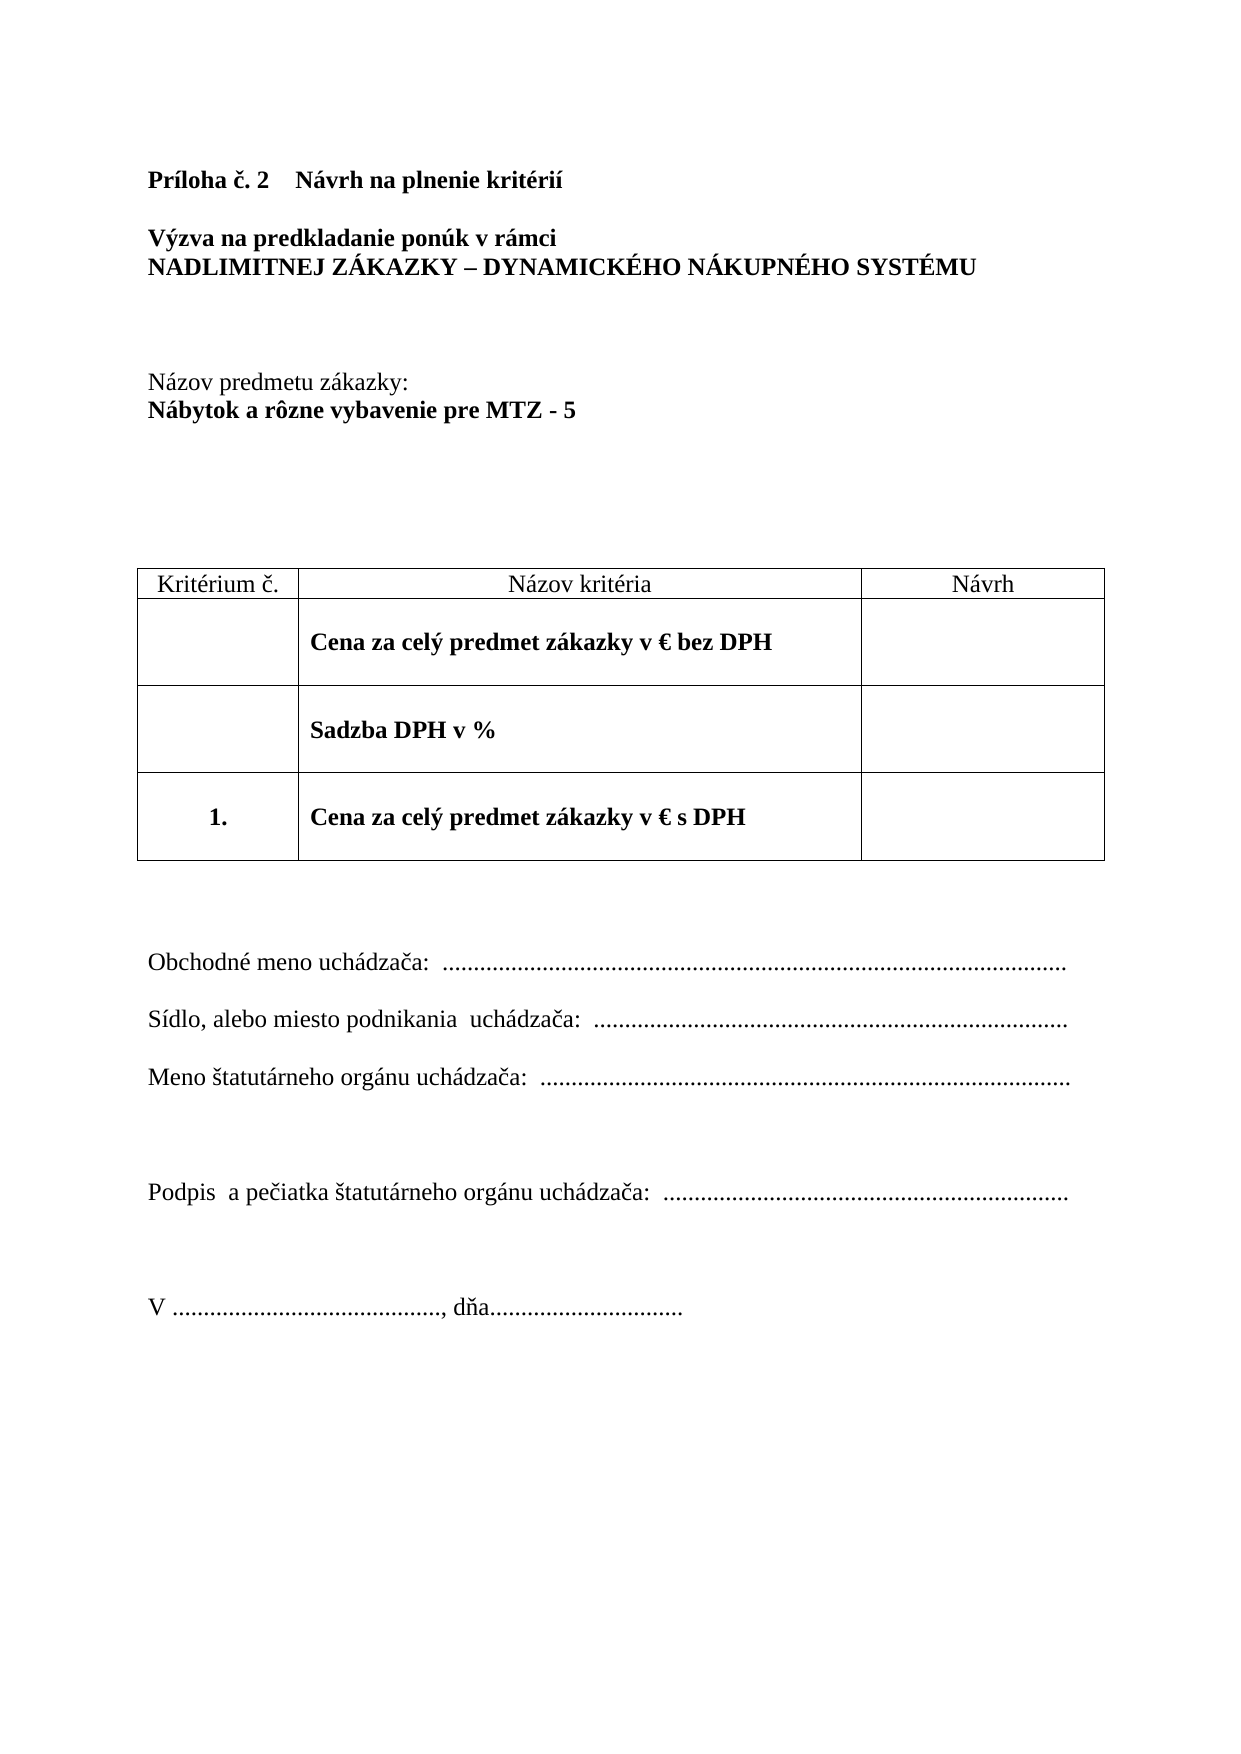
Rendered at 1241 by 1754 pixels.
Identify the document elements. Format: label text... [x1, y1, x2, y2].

table_cell 1. [138, 773, 298, 859]
table_cell Cena za celý predmet zákazky v € bez DPH [299, 599, 861, 685]
table_cell Cena za celý predmet zákazky v € s DPH [299, 773, 861, 859]
text Príloha č. 2 Návrh na plnenie kritérií [148, 165, 1122, 194]
text NADLIMITNEJ ZÁKAZKY – DYNAMICKÉHO NÁKUPNÉHO SYSTÉMU [148, 252, 1122, 280]
table_cell [862, 599, 1104, 685]
text Názov predmetu zákazky: [148, 367, 1122, 395]
text Podpis a pečiatka štatutárneho orgánu uchádzača: ................................................................. [148, 1177, 1122, 1206]
text V ..........................................., dňa............................... [148, 1292, 1122, 1321]
table_cell Sadzba DPH v % [299, 686, 861, 772]
table_cell [862, 773, 1104, 859]
table_cell [138, 599, 298, 685]
text Výzva na predkladanie ponúk v rámci [148, 223, 1122, 252]
table_cell [862, 686, 1104, 772]
table_cell [138, 686, 298, 772]
table_header Názov kritéria [299, 569, 861, 598]
text Meno štatutárneho orgánu uchádzača: ..................................................................................... [148, 1062, 1122, 1091]
text Obchodné meno uchádzača: .................................................................................................... [148, 947, 1122, 976]
text Nábytok a rôzne vybavenie pre MTZ - 5 [148, 395, 1122, 424]
table_header Kritérium č. [138, 569, 298, 598]
text Sídlo, alebo miesto podnikania uchádzača: ............................................................................ [148, 1004, 1122, 1033]
table_header Návrh [862, 569, 1104, 598]
